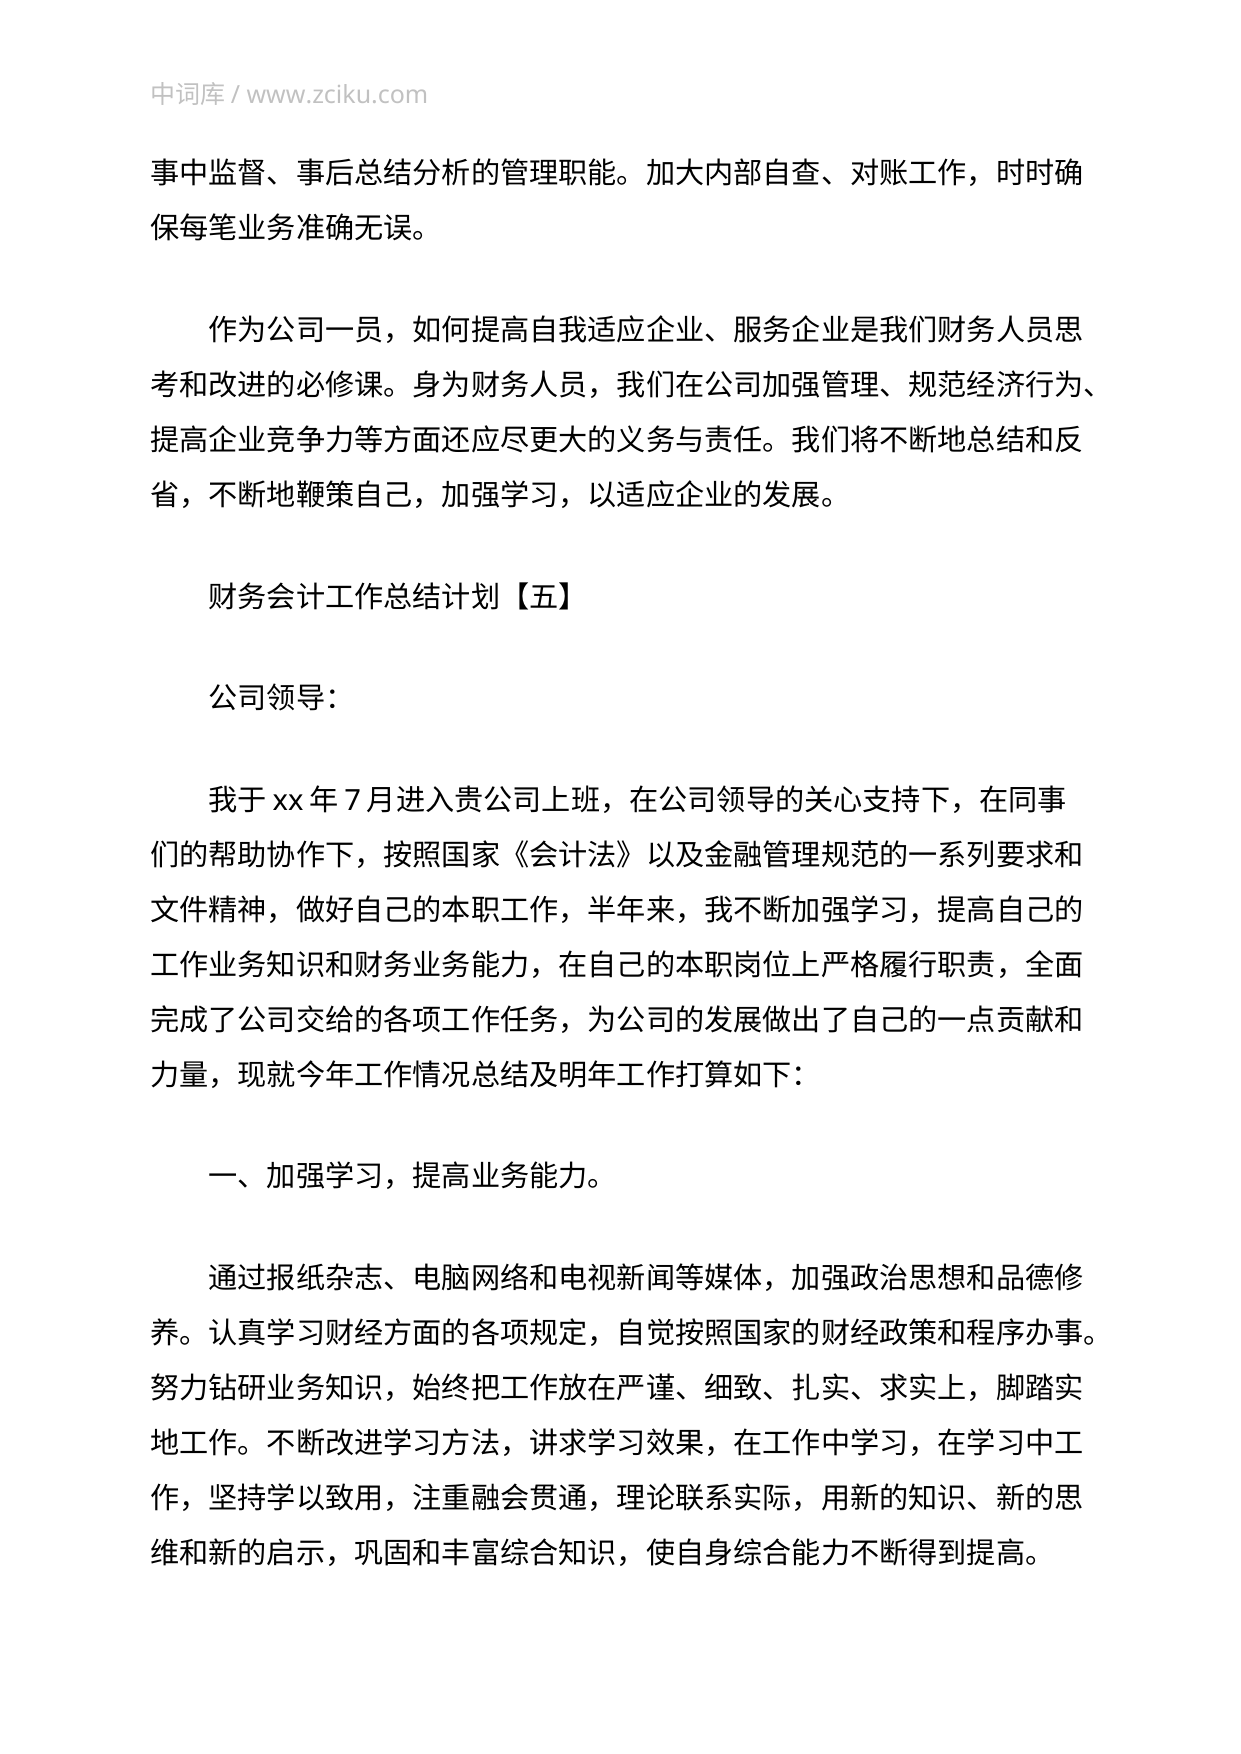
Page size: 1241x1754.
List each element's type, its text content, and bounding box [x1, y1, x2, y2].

text 通过报纸杂志、电脑网络和电视新闻等媒体，加强政治思想和品德修养。认真学习财经方面的各项规定，自觉按照国家的财经政策和程序办事。努力钻研业务知识，始终把工作放在严谨、细致、扎实、求实上，脚踏实地工作。不断改进学习方法，讲求学习效果，在工作中学习，在学习中工作，坚持学以致用，注重融会贯通，理论联系实际，用新的知识、新的思维和新的启示，巩固和丰富综合知识，使自身综合能力不断得到提高。 [150, 1255, 1090, 1572]
text 我于xx年7月进入贵公司上班，在公司领导的关心支持下，在同事们的帮助协作下，按照国家《会计法》以及金融管理规范的一系列要求和文件精神，做好自己的本职工作，半年来，我不断加强学习，提高自己的工作业务知识和财务业务能力，在自己的本职岗位上严格履行职责，全面完成了公司交给的各项工作任务，为公司的发展做出了自己的一点贡献和力量，现就今年工作情况总结及明年工作打算如下： [150, 777, 1090, 1093]
text 公司领导： [150, 675, 1090, 717]
text 财务会计工作总结计划【五】 [150, 573, 1090, 615]
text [150, 150, 1090, 247]
text 作为公司一员，如何提高自我适应企业、服务企业是我们财务人员思考和改进的必修课。身为财务人员，我们在公司加强管理、规范经济行为、提高企业竞争力等方面还应尽更大的义务与责任。我们将不断地总结和反省，不断地鞭策自己，加强学习，以适应企业的发展。 [150, 307, 1090, 514]
text 一、加强学习，提高业务能力。 [150, 1153, 1090, 1195]
